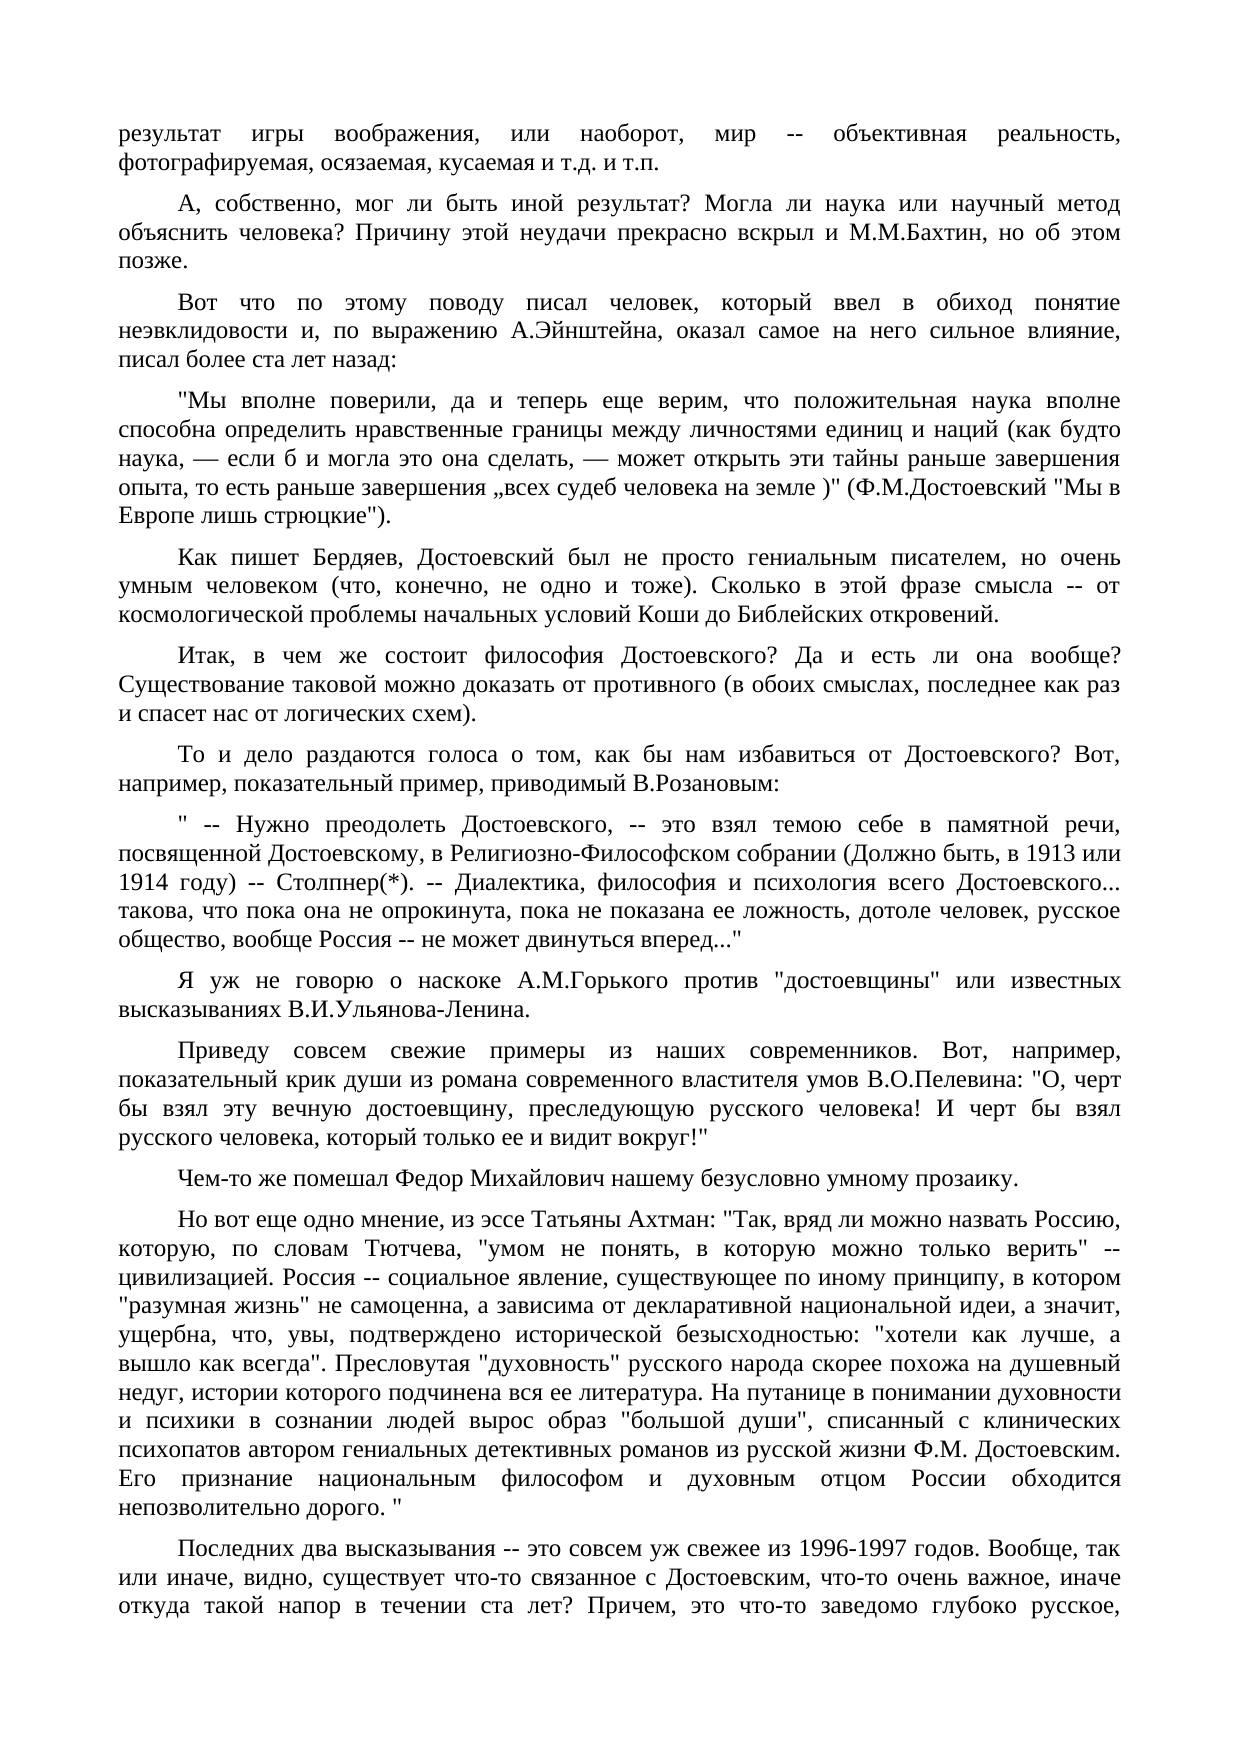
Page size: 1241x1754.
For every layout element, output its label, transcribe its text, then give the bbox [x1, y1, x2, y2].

text Но вот еще одно мнение, из эссе Татьяны Ахтман: "Так, вряд ли можно назвать Россию, которую, по словам Тютчева, "умом не понять, в которую можно только верить" -- цивилизацией. Россия -- социальное явление, существующее по иному принципу, в котором "разумная жизнь" не самоценна, а зависима от декларативной национальной идеи, а значит, ущербна, что, увы, подтверждено исторической безысходностью: "хотели как лучше, а вышло как всегда". Пресловутая "духовность" русского народа скорее похожа на душевный недуг, истории которого подчинена вся ее литература. На путанице в понимании духовности и психики в сознании людей вырос образ "большой души", списанный с клинических психопатов автором гениальных детективных романов из русской жизни Ф.М. Достоевским. Его признание национальным философом и духовным отцом России обходится непозволительно дорого. " [118, 1204, 1122, 1521]
text Я уж не говорю о наскоке А.М.Горького против "достоевщины" или известных высказываниях В.И.Ульянова-Ленина. [118, 966, 1122, 1023]
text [118, 1533, 1122, 1619]
text Как пишет Бердяев, Достоевский был не просто гениальным писателем, но очень умным человеком (что, конечно, не одно и тоже). Сколько в этой фразе смысла -- от космологической проблемы начальных условий Коши до Библейских откровений. [118, 542, 1122, 628]
text Итак, в чем же состоит философия Достоевского? Да и есть ли она вообще? Существование таковой можно доказать от противного (в обоих смыслах, последнее как раз и спасет нас от логических схем). [118, 641, 1122, 727]
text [118, 118, 1122, 176]
text То и дело раздаются голоса о том, как бы нам избавиться от Достоевского? Вот, например, показательный пример, приводимый В.Розановым: [118, 739, 1122, 797]
text " -- Нужно преодолеть Достоевского, -- это взял темою себе в памятной речи, посвященной Достоевскому, в Религиозно-Философском собрании (Должно быть, в 1913 или 1914 году) -- Столпнер(*). -- Диалектика, философия и психология всего Достоевского... такова, что пока она не опрокинута, пока не показана ее ложность, дотоле человек, русское общество, вообще Россия -- не может двинуться вперед..." [118, 809, 1122, 953]
text Приведу совсем свежие примеры из наших современников. Вот, например, показательный крик души из романа современного властителя умов В.О.Пелевина: "О, черт бы взял эту вечную достоевщину, преследующую русского человека! И черт бы взял русского человека, который только ее и видит вокруг!" [118, 1036, 1122, 1151]
text Вот что по этому поводу писал человек, который ввел в обиход понятие неэвклидовости и, по выражению А.Эйнштейна, оказал самое на него сильное влияние, писал более ста лет назад: [118, 287, 1122, 373]
text "Мы вполне поверили, да и теперь еще верим, что положительная наука вполне способна определить нравственные границы между личностями единиц и наций (как будто наука, — если б и могла это она сделать, — может открыть эти тайны раньше завершения опыта, то есть раньше завершения „всех судеб человека на земле )" (Ф.М.Достоевский "Мы в Европе лишь стрюцкие"). [118, 386, 1122, 529]
text А, собственно, мог ли быть иной результат? Могла ли наука или научный метод объяснить человека? Причину этой неудачи прекрасно вскрыл и М.М.Бахтин, но об этом позже. [118, 188, 1122, 274]
text Чем-то же помешал Федор Михайлович нашему безусловно умному прозаику. [118, 1163, 1122, 1192]
